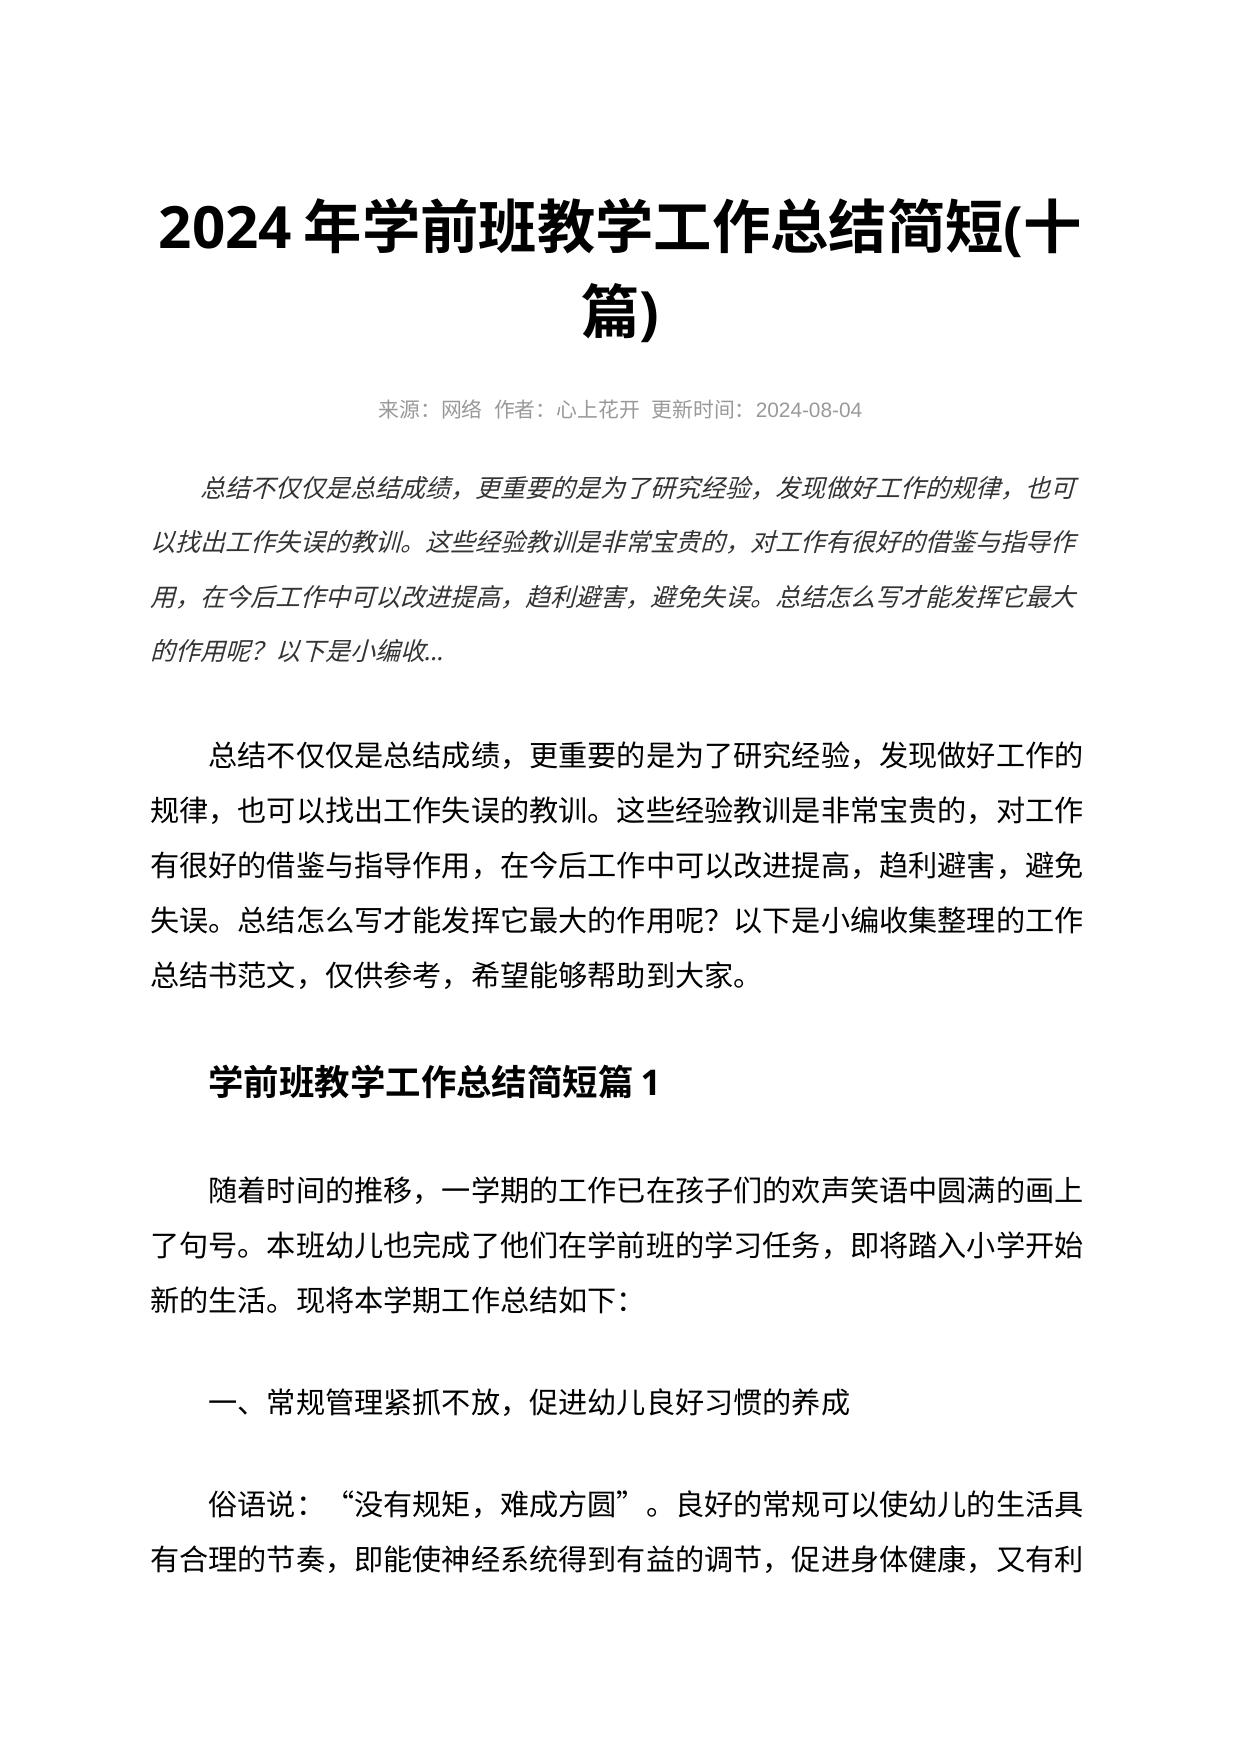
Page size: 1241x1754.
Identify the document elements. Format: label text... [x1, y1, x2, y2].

text 来源：网络 作者：心上花开 更新时间：2024-08-04 [150, 398, 1090, 422]
text 随着时间的推移，一学期的工作已在孩子们的欢声笑语中圆满的画上了句号。本班幼儿也完成了他们在学前班的学习任务，即将踏入小学开始新的生活。现将本学期工作总结如下： [150, 1168, 1090, 1320]
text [150, 1481, 1090, 1578]
text 总结不仅仅是总结成绩，更重要的是为了研究经验，发现做好工作的规律，也可以找出工作失误的教训。这些经验教训是非常宝贵的，对工作有很好的借鉴与指导作用，在今后工作中可以改进提高，趋利避害，避免失误。总结怎么写才能发挥它最大的作用呢？以下是小编收集整理的工作总结书范文，仅供参考，希望能够帮助到大家。 [150, 733, 1090, 995]
text 学前班教学工作总结简短篇1 [150, 1054, 1090, 1106]
text 一、常规管理紧抓不放，促进幼儿良好习惯的养成 [150, 1379, 1090, 1422]
text 总结不仅仅是总结成绩，更重要的是为了研究经验，发现做好工作的规律，也可以找出工作失误的教训。这些经验教训是非常宝贵的，对工作有很好的借鉴与指导作用，在今后工作中可以改进提高，趋利避害，避免失误。总结怎么写才能发挥它最大的作用呢？以下是小编收... [150, 468, 1090, 668]
subtitle 2024年学前班教学工作总结简短(十篇) [150, 181, 1090, 351]
